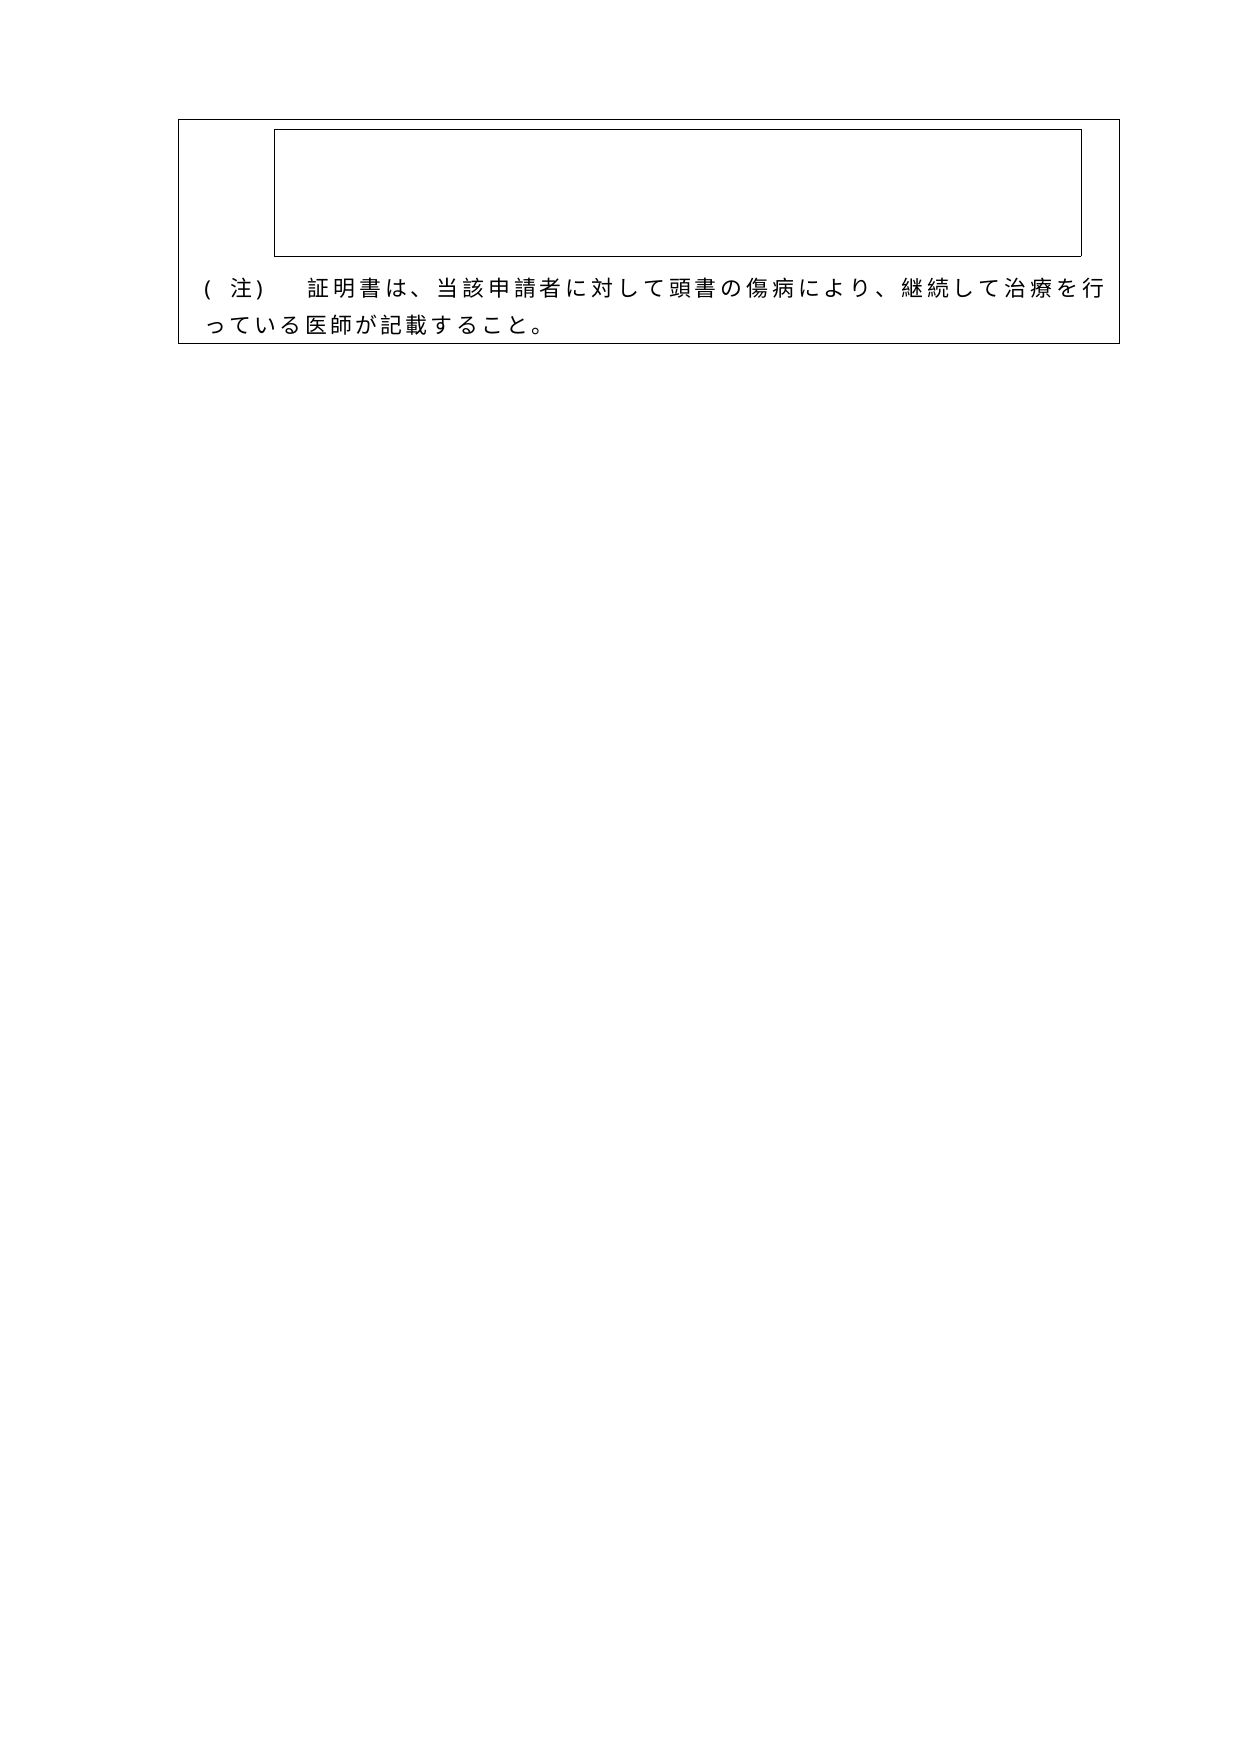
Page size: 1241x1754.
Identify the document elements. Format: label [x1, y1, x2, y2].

table_cell [179, 120, 1119, 343]
